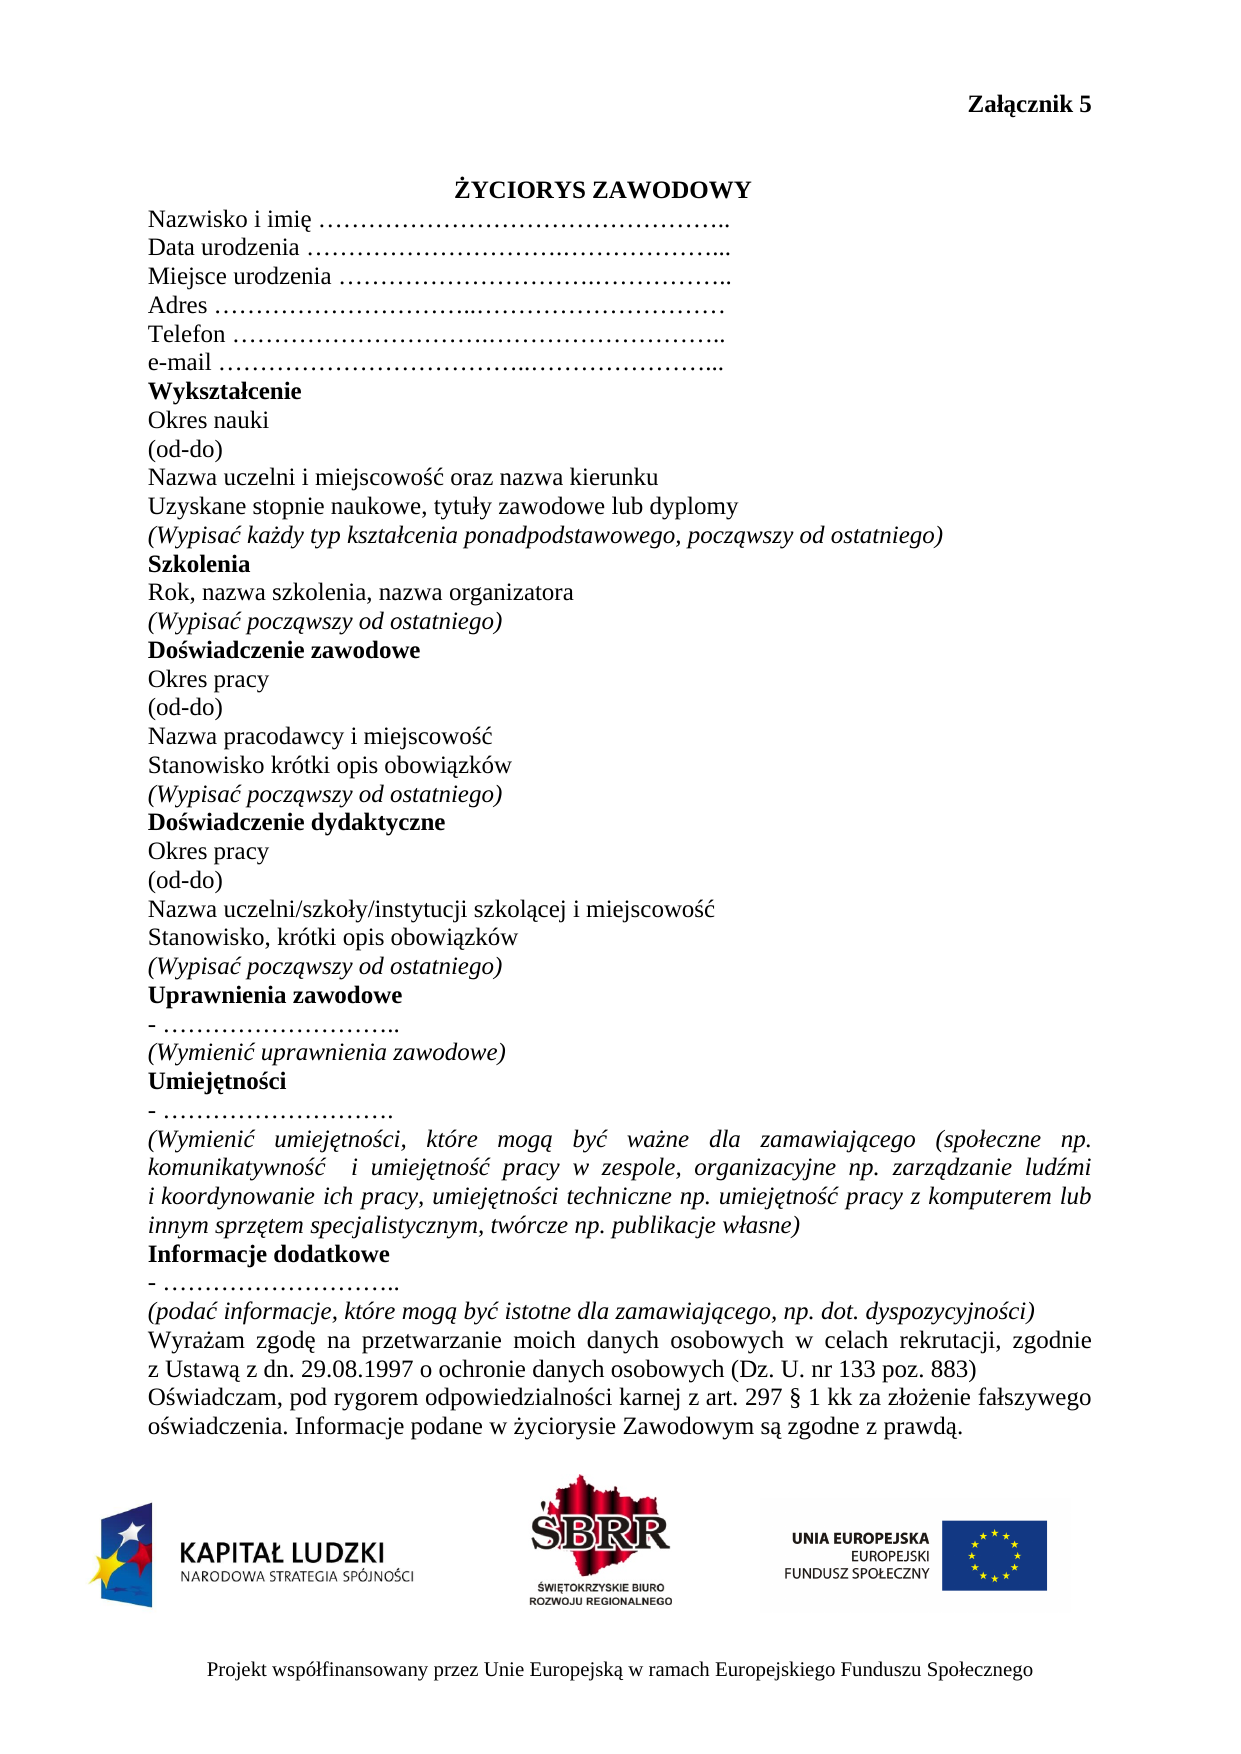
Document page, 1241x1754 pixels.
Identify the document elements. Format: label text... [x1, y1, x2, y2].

text e-mail ………………………………..…………………... [148, 347, 1093, 376]
text (od-do) [148, 434, 1093, 462]
text Miejsce urodzenia ………………………….…………….. [148, 261, 1093, 290]
text Telefon ………………………….……………………….. [148, 319, 1093, 347]
text (Wymienić uprawnienia zawodowe) [148, 1037, 1093, 1066]
text Nazwa uczelni i miejscowość oraz nazwa kierunku [148, 462, 1093, 491]
text Okres pracy [148, 664, 1093, 692]
text (od-do) [148, 692, 1093, 721]
text (od-do) [148, 865, 1093, 894]
text (Wymienić umiejętności, które mogą być ważne dla zamawiającego (społeczne np. komunikatywność i umiejętność pracy w zespole, organizacyjne np. zarządzanie ludźmi i koordynowanie ich pracy, umiejętności techniczne np. umiejętność pracy z komputerem lub innym sprzętem specjalistycznym, twórcze np. publikacje własne) [148, 1124, 1093, 1239]
picture [75, 1498, 427, 1616]
picture [528, 1474, 672, 1605]
text Nazwa pracodawcy i miejscowość [148, 721, 1093, 750]
text Data urodzenia ………………………….………………... [148, 232, 1093, 261]
text Wykształcenie [148, 376, 1093, 405]
text Nazwa uczelni/szkoły/instytucji szkolącej i miejscowość [148, 894, 1093, 922]
text ŻYCIORYS ZAWODOWY [148, 175, 1093, 204]
text Szkolenia [148, 549, 1093, 577]
text Doświadczenie zawodowe [148, 635, 1093, 664]
text - ………………………. [148, 1095, 1093, 1124]
text Uprawnienia zawodowe [148, 980, 1093, 1009]
text Uzyskane stopnie naukowe, tytuły zawodowe lub dyplomy [148, 491, 1093, 520]
text (podać informacje, które mogą być istotne dla zamawiającego, np. dot. dyspozycyjności) [148, 1296, 1093, 1325]
text Wyrażam zgodę na przetwarzanie moich danych osobowych w celach rekrutacji, zgodnie z Ustawą z dn. 29.08.1997 o ochronie danych osobowych (Dz. U. nr 133 poz. 883) [148, 1325, 1093, 1382]
text Okres nauki [148, 405, 1093, 434]
text Okres pracy [148, 836, 1093, 865]
text (Wypisać każdy typ kształcenia ponadpodstawowego, począwszy od ostatniego) [148, 520, 1093, 549]
text Oświadczam, pod rygorem odpowiedzialności karnej z art. 297 § 1 kk za złożenie fałszywego oświadczenia. Informacje podane w życiorysie Zawodowym są zgodne z prawdą. [148, 1382, 1093, 1440]
text Adres …………………………..………………………… [148, 290, 1093, 319]
text Stanowisko, krótki opis obowiązków [148, 922, 1093, 951]
text Rok, nazwa szkolenia, nazwa organizatora [148, 577, 1093, 606]
text Stanowisko krótki opis obowiązków [148, 750, 1093, 779]
text - ……………………….. [148, 1009, 1093, 1037]
text Projekt współfinansowany przez Unie Europejską w ramach Europejskiego Funduszu Społecznego [148, 1656, 1093, 1681]
text Nazwisko i imię ………………………………………….. [148, 204, 1093, 232]
text (Wypisać począwszy od ostatniego) [148, 951, 1093, 980]
text (Wypisać począwszy od ostatniego) [148, 606, 1093, 635]
text (Wypisać począwszy od ostatniego) [148, 779, 1093, 807]
text Informacje dodatkowe [148, 1239, 1093, 1267]
text Załącznik 5 [885, 89, 1093, 117]
text - ……………………….. [148, 1267, 1093, 1296]
picture [760, 1498, 1071, 1613]
text Doświadczenie dydaktyczne [148, 807, 1093, 836]
text Umiejętności [148, 1066, 1093, 1095]
